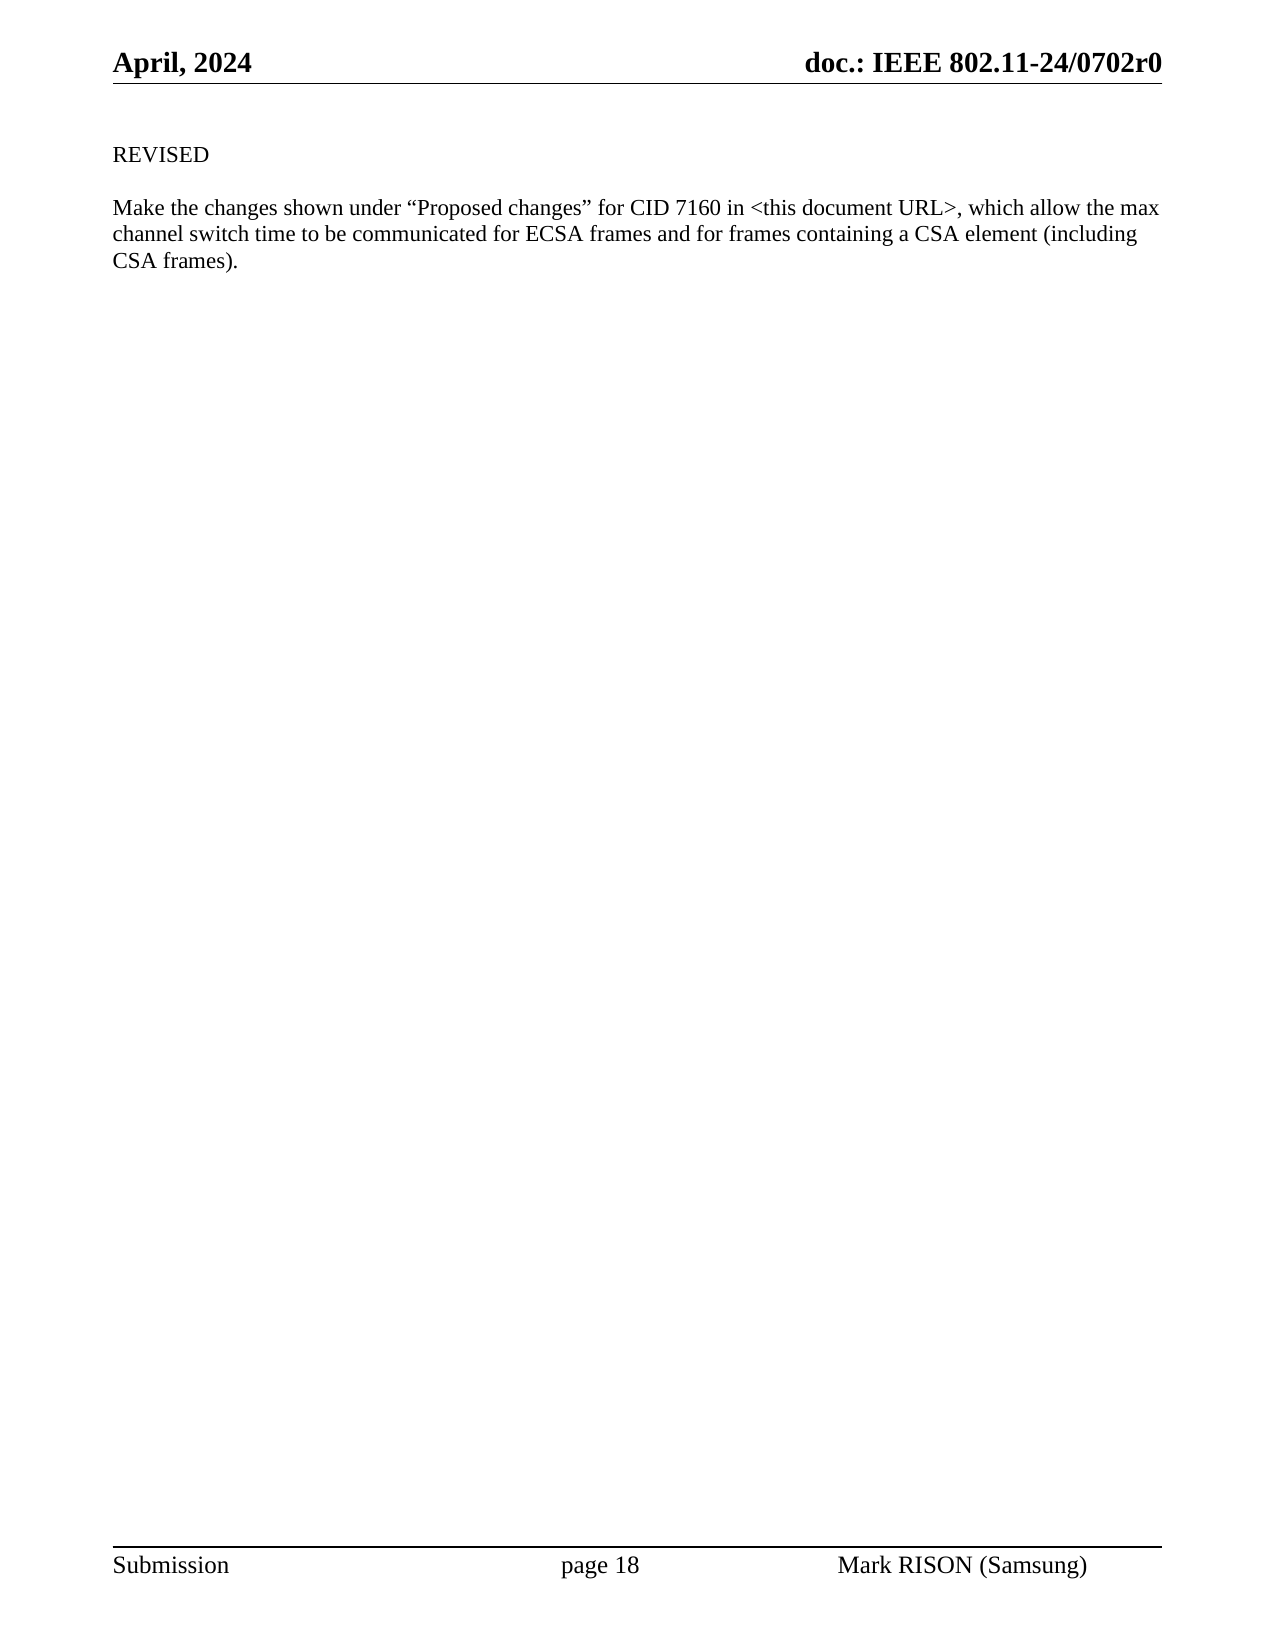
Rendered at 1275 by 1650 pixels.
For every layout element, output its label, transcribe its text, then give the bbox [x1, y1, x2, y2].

text REVISED [112, 141, 1162, 168]
text Make the changes shown under “Proposed changes” for CID 7160 in <this document URL>, which allow the max channel switch time to be communicated for ECSA frames and for frames containing a CSA element (including CSA frames). [112, 194, 1162, 273]
